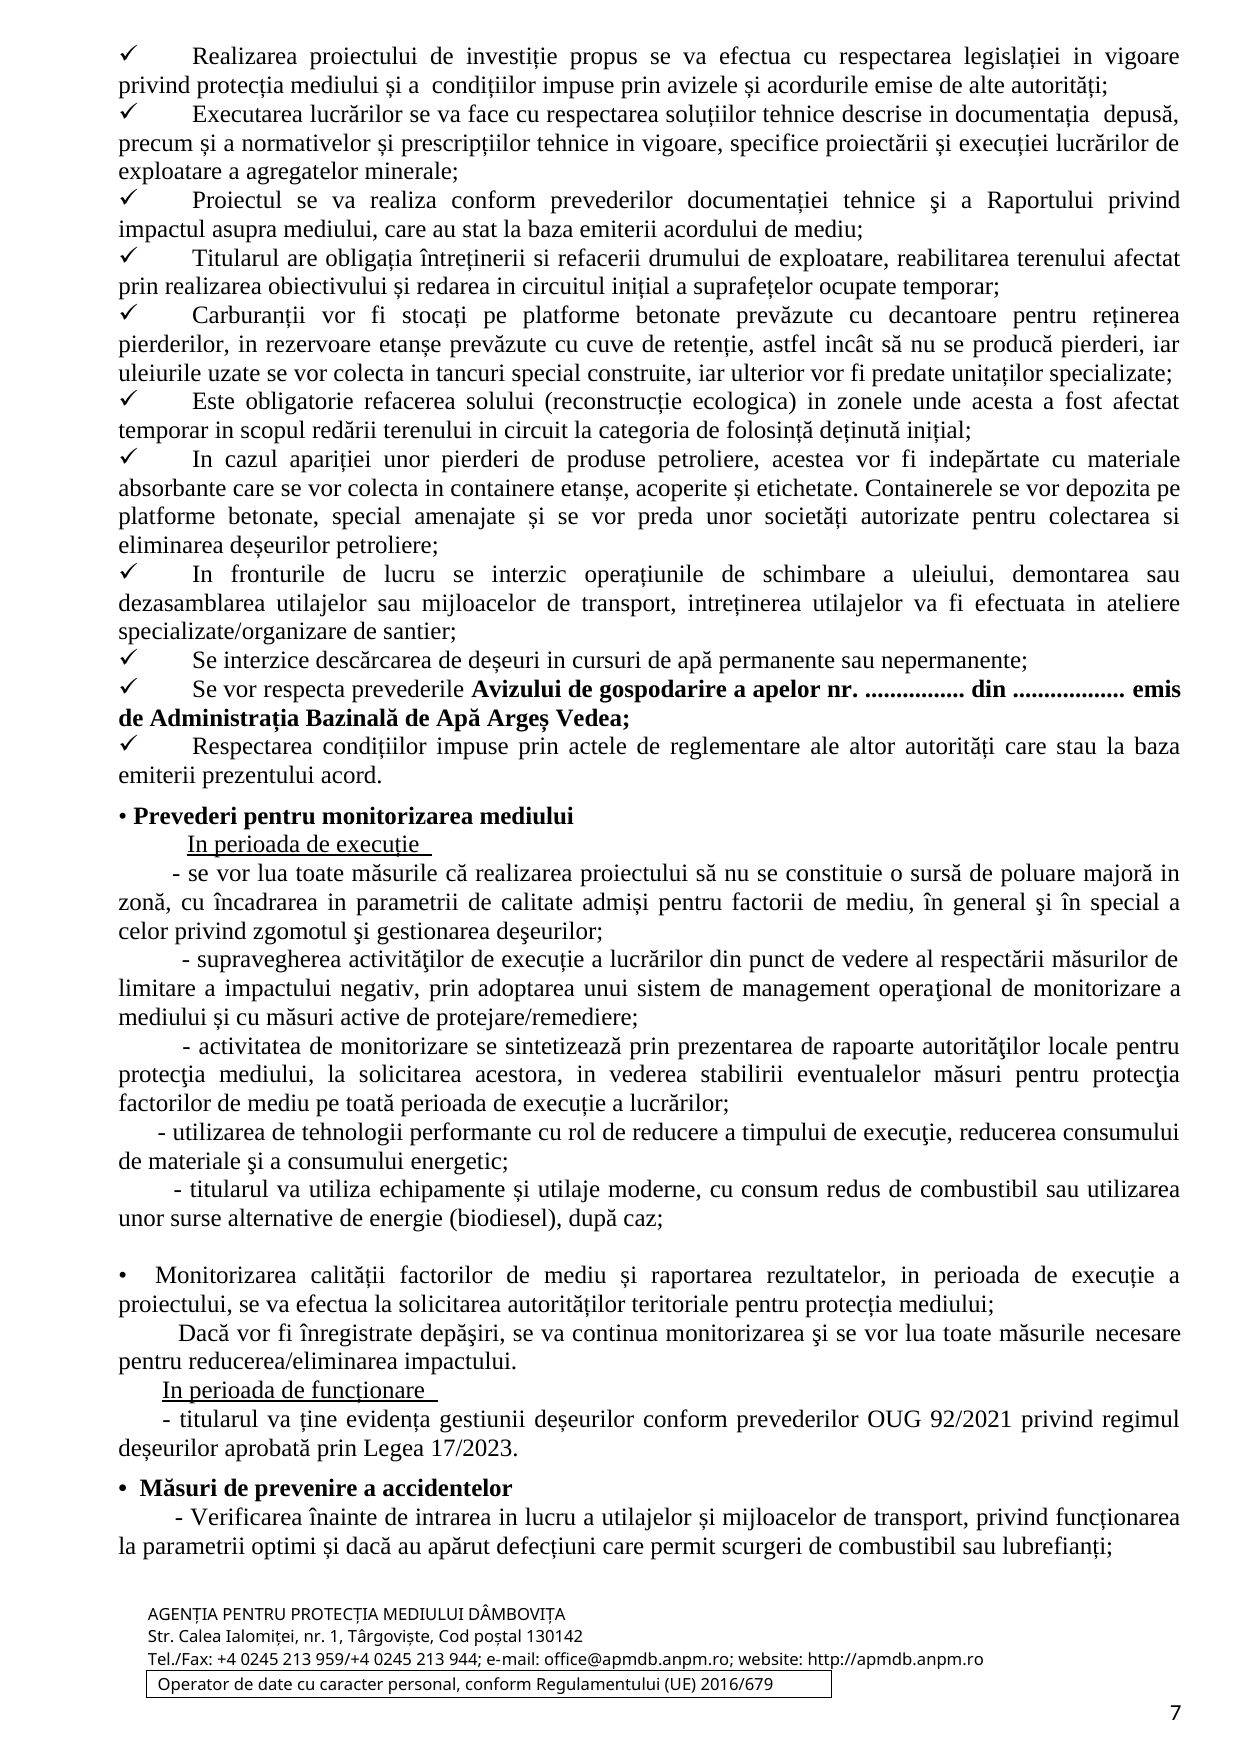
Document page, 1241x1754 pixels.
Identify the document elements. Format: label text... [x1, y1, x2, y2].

list Titularul are obligația întreținerii si refacerii drumului de exploatare, reabilitarea terenului afectat prin realizarea obiectivului și redarea in circuitul inițial a suprafețelor ocupate temporar; [118, 243, 1181, 300]
list Este obligatorie refacerea solului (reconstrucție ecologica) in zonele unde acesta a fost afectat temporar in scopul redării terenului in circuit la categoria de folosință deținută inițial; [118, 386, 1181, 444]
text - se vor lua toate măsurile că realizarea proiectului să nu se constituie o sursă de poluare majoră in zonă, cu încadrarea in parametrii de calitate admiși pentru factorii de mediu, în general şi în special a celor privind zgomotul şi gestionarea deşeurilor; [118, 858, 1181, 944]
text In perioada de execuție [118, 829, 1181, 858]
list Proiectul se va realiza conform prevederilor documentației tehnice şi a Raportului privind impactul asupra mediului, care au stat la baza emiterii acordului de mediu; [118, 185, 1181, 243]
text - Verificarea înainte de intrarea in lucru a utilajelor și mijloacelor de transport, privind funcționarea la parametrii optimi și dacă au apărut defecțiuni care permit scurgeri de combustibil sau lubrefianți; [118, 1502, 1181, 1559]
text - activitatea de monitorizare se sintetizează prin prezentarea de rapoarte autorităţilor locale pentru protecţia mediului, la solicitarea acestora, in vederea stabilirii eventualelor măsuri pentru protecţia factorilor de mediu pe toată perioada de execuție a lucrărilor; [118, 1031, 1181, 1117]
text • Monitorizarea calității factorilor de mediu și raportarea rezultatelor, in perioada de execuție a proiectului, se va efectua la solicitarea autorităților teritoriale pentru protecția mediului; [118, 1260, 1181, 1318]
list Realizarea proiectului de investiție propus se va efectua cu respectarea legislației in vigoare privind protecția mediului și a condițiilor impuse prin avizele și acordurile emise de alte autorități; [118, 41, 1181, 99]
list Carburanții vor fi stocați pe platforme betonate prevăzute cu decantoare pentru reținerea pierderilor, in rezervoare etanșe prevăzute cu cuve de retenție, astfel incât să nu se producă pierderi, iar uleiurile uzate se vor colecta in tancuri special construite, iar ulterior vor fi predate unitaților specializate; [118, 300, 1181, 386]
text - supravegherea activităţilor de execuție a lucrărilor din punct de vedere al respectării măsurilor de limitare a impactului negativ, prin adoptarea unui sistem de management operaţional de monitorizare a mediului și cu măsuri active de protejare/remediere; [118, 944, 1181, 1031]
list Executarea lucrărilor se va face cu respectarea soluțiilor tehnice descrise in documentația depusă, precum și a normativelor și prescripțiilor tehnice in vigoare, specifice proiectării și execuției lucrărilor de exploatare a agregatelor minerale; [118, 99, 1181, 185]
list Respectarea condițiilor impuse prin actele de reglementare ale altor autorități care stau la baza emiterii prezentului acord. [118, 731, 1181, 789]
list Se interzice descărcarea de deșeuri in cursuri de apă permanente sau nepermanente; [118, 645, 1181, 674]
list In cazul apariției unor pierderi de produse petroliere, acestea vor fi indepărtate cu materiale absorbante care se vor colecta in containere etanșe, acoperite și etichetate. Containerele se vor depozita pe platforme betonate, special amenajate și se vor preda unor societăți autorizate pentru colectarea si eliminarea deșeurilor petroliere; [118, 444, 1181, 559]
text - titularul va utiliza echipamente și utilaje moderne, cu consum redus de combustibil sau utilizarea unor surse alternative de energie (biodiesel), după caz; [118, 1174, 1181, 1232]
text - utilizarea de tehnologii performante cu rol de reducere a timpului de execuţie, reducerea consumului de materiale şi a consumului energetic; [118, 1117, 1181, 1174]
text Dacă vor fi înregistrate depăşiri, se va continua monitorizarea şi se vor lua toate măsurile necesare pentru reducerea/eliminarea impactului. [118, 1318, 1181, 1375]
text • Măsuri de prevenire a accidentelor [118, 1473, 1181, 1502]
text • Prevederi pentru monitorizarea mediului [118, 801, 1181, 829]
list Se vor respecta prevederile Avizului de gospodarire a apelor nr. ................ din .................. emis de Administrația Bazinală de Apă Argeș Vedea; [118, 674, 1181, 731]
text In perioada de funcționare [118, 1375, 1181, 1404]
text - titularul va ține evidența gestiunii deșeurilor conform prevederilor OUG 92/2021 privind regimul deșeurilor aprobată prin Legea 17/2023. [118, 1404, 1181, 1461]
list In fronturile de lucru se interzic operațiunile de schimbare a uleiului, demontarea sau dezasamblarea utilajelor sau mijloacelor de transport, intreținerea utilajelor va fi efectuata in ateliere specializate/organizare de santier; [118, 559, 1181, 645]
